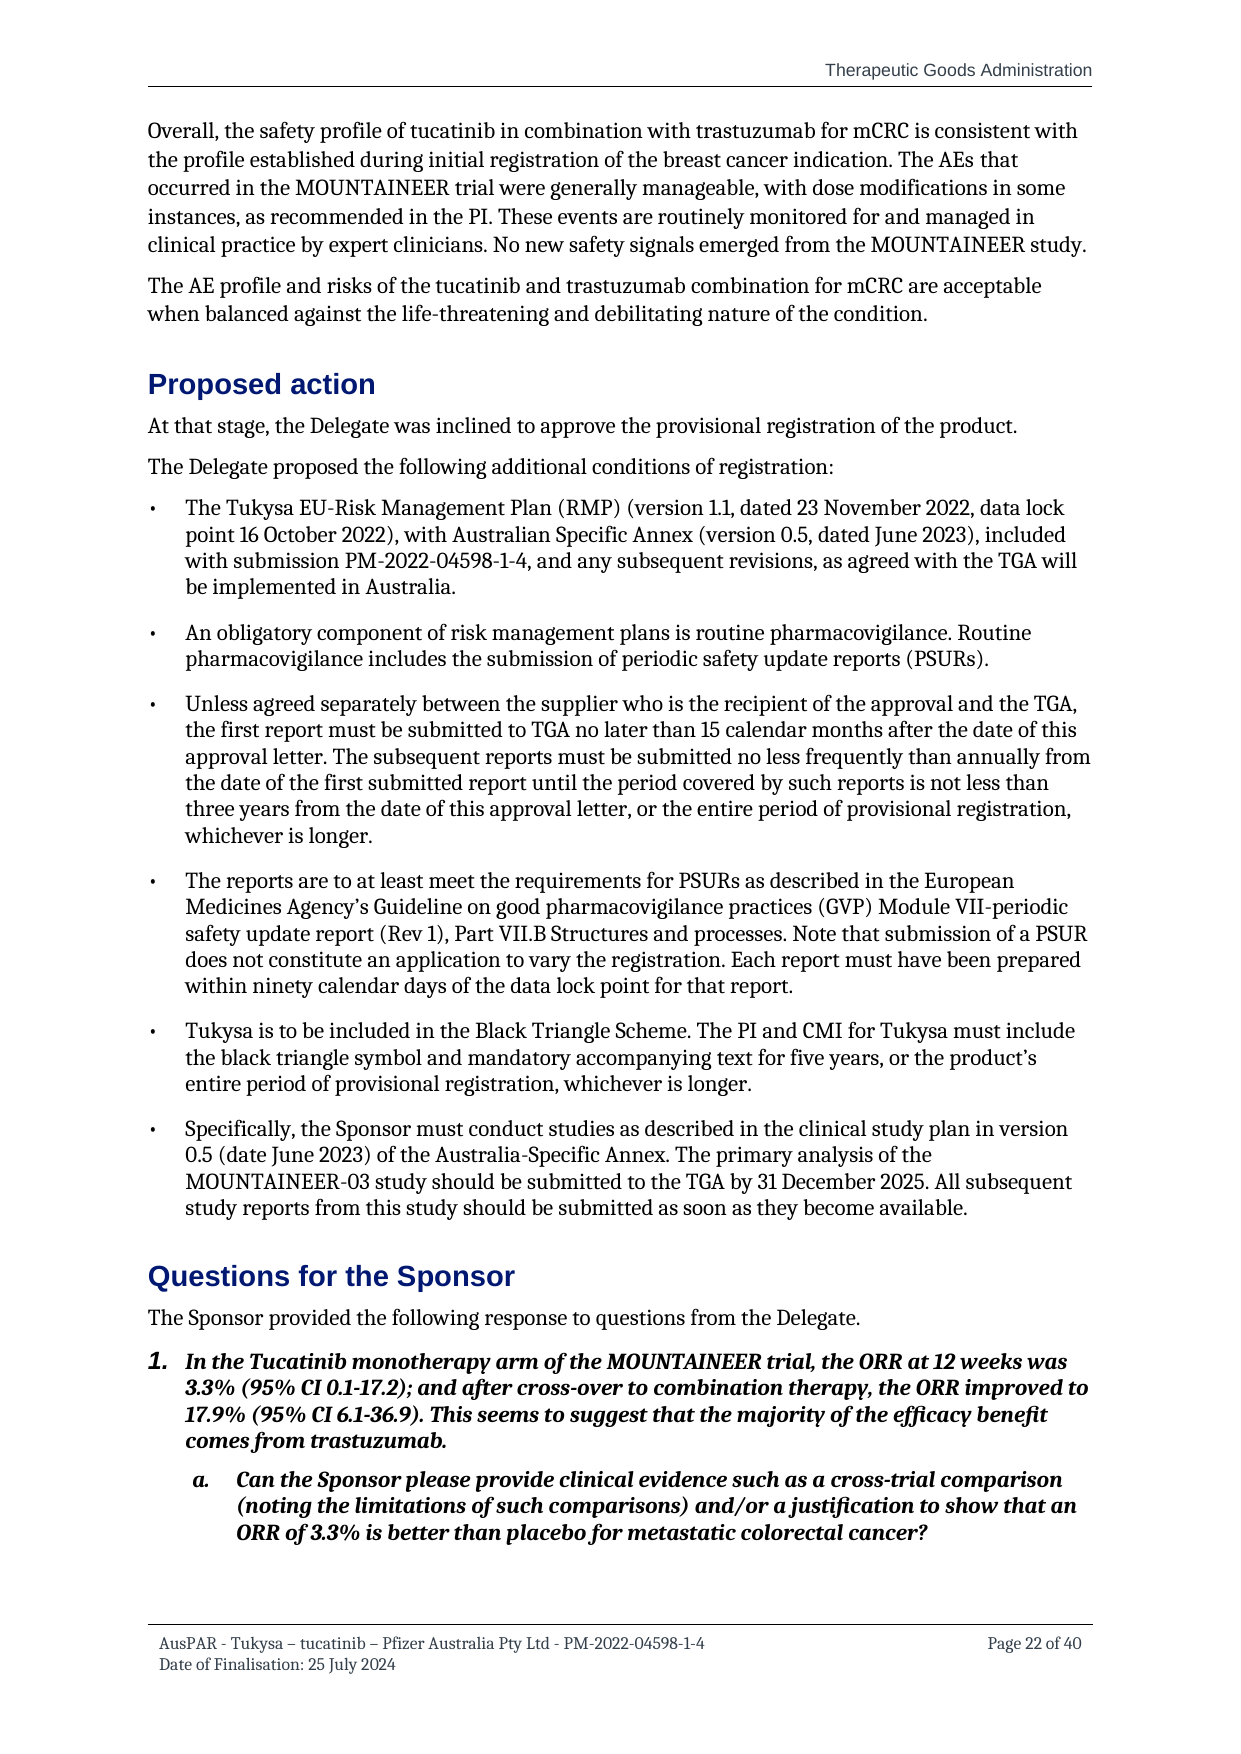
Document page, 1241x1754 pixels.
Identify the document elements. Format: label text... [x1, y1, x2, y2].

text The Sponsor provided the following response to questions from the Delegate. [148, 1305, 1092, 1331]
subtitle Proposed action [148, 367, 1092, 401]
subtitle Questions for the Sponsor [148, 1259, 1092, 1292]
text The AE profile and risks of the tucatinib and trastuzumab combination for mCRC are acceptable when balanced against the life-threatening and debilitating nature of the condition. [148, 273, 1092, 328]
text At that stage, the Delegate was inclined to approve the provisional registration of the product. [148, 413, 1092, 439]
list The reports are to at least meet the requirements for PSURs as described in the European Medicines Agency’s Guideline on good pharmacovigilance practices (GVP) Module VII-periodic safety update report (Rev 1), Part VII.B Structures and processes. Note that submission of a PSUR does not constitute an application to vary the registration. Each report must have been prepared within ninety calendar days of the data lock point for that report. [148, 868, 1092, 999]
list Specifically, the Sponsor must conduct studies as described in the clinical study plan in version 0.5 (date June 2023) of the Australia-Specific Annex. The primary analysis of the MOUNTAINEER-03 study should be submitted to the TGA by 31 December 2025. All subsequent study reports from this study should be submitted as soon as they become available. [148, 1116, 1092, 1221]
text Overall, the safety profile of tucatinib in combination with trastuzumab for mCRC is consistent with the profile established during initial registration of the breast cancer indication. The AEs that occurred in the MOUNTAINEER trial were generally manageable, with dose modifications in some instances, as recommended in the PI. These events are routinely monitored for and managed in clinical practice by expert clinicians. No new safety signals emerged from the MOUNTAINEER study. [148, 118, 1092, 258]
text In the Tucatinib monotherapy arm of the MOUNTAINEER trial, the ORR at 12 weeks was 3.3% (95% CI 0.1-17.2); and after cross-over to combination therapy, the ORR improved to 17.9% (95% CI 6.1-36.9). This seems to suggest that the majority of the efficacy benefit comes from trastuzumab. [148, 1346, 1092, 1454]
text Can the Sponsor please provide clinical evidence such as a cross-trial comparison (noting the limitations of such comparisons) and/or a justification to show that an ORR of 3.3% is better than placebo for metastatic colorectal cancer? [192, 1467, 1092, 1546]
list Unless agreed separately between the supplier who is the recipient of the approval and the TGA, the first report must be submitted to TGA no later than 15 calendar months after the date of this approval letter. The subsequent reports must be submitted no less frequently than annually from the date of the first submitted report until the period covered by such reports is not less than three years from the date of this approval letter, or the entire period of provisional registration, whichever is longer. [148, 691, 1092, 849]
list Tukysa is to be included in the Black Triangle Scheme. The PI and CMI for Tukysa must include the black triangle symbol and mandatory accompanying text for five years, or the product’s entire period of provisional registration, whichever is longer. [148, 1018, 1092, 1097]
list An obligatory component of risk management plans is routine pharmacovigilance. Routine pharmacovigilance includes the submission of periodic safety update reports (PSURs). [148, 619, 1092, 672]
text The Delegate proposed the following additional conditions of registration: [148, 454, 1092, 481]
list The Tukysa EU-Risk Management Plan (RMP) (version 1.1, dated 23 November 2022, data lock point 16 October 2022), with Australian Specific Annex (version 0.5, dated June 2023), included with submission PM-2022-04598-1-4, and any subsequent revisions, as agreed with the TGA will be implemented in Australia. [148, 495, 1092, 601]
